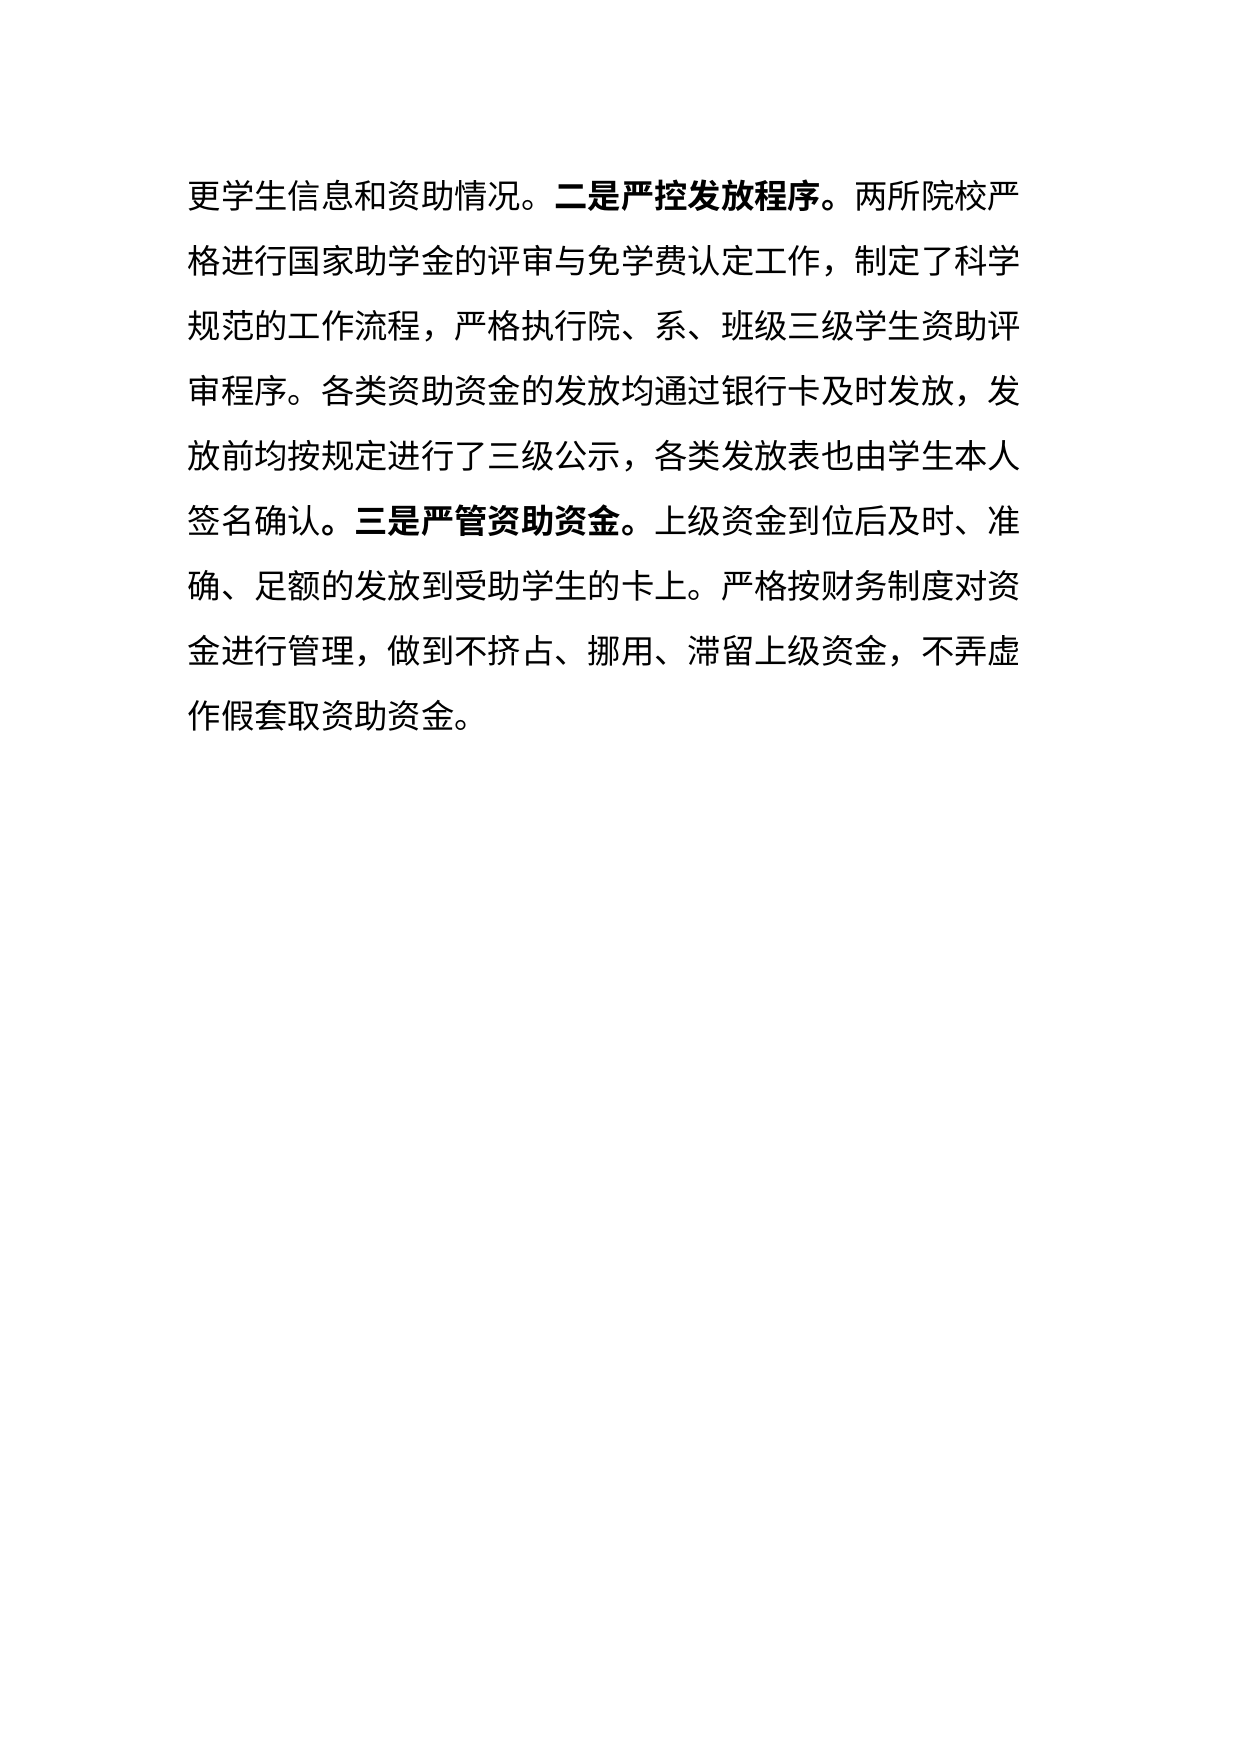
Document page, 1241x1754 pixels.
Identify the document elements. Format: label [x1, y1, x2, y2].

text [187, 162, 1053, 747]
